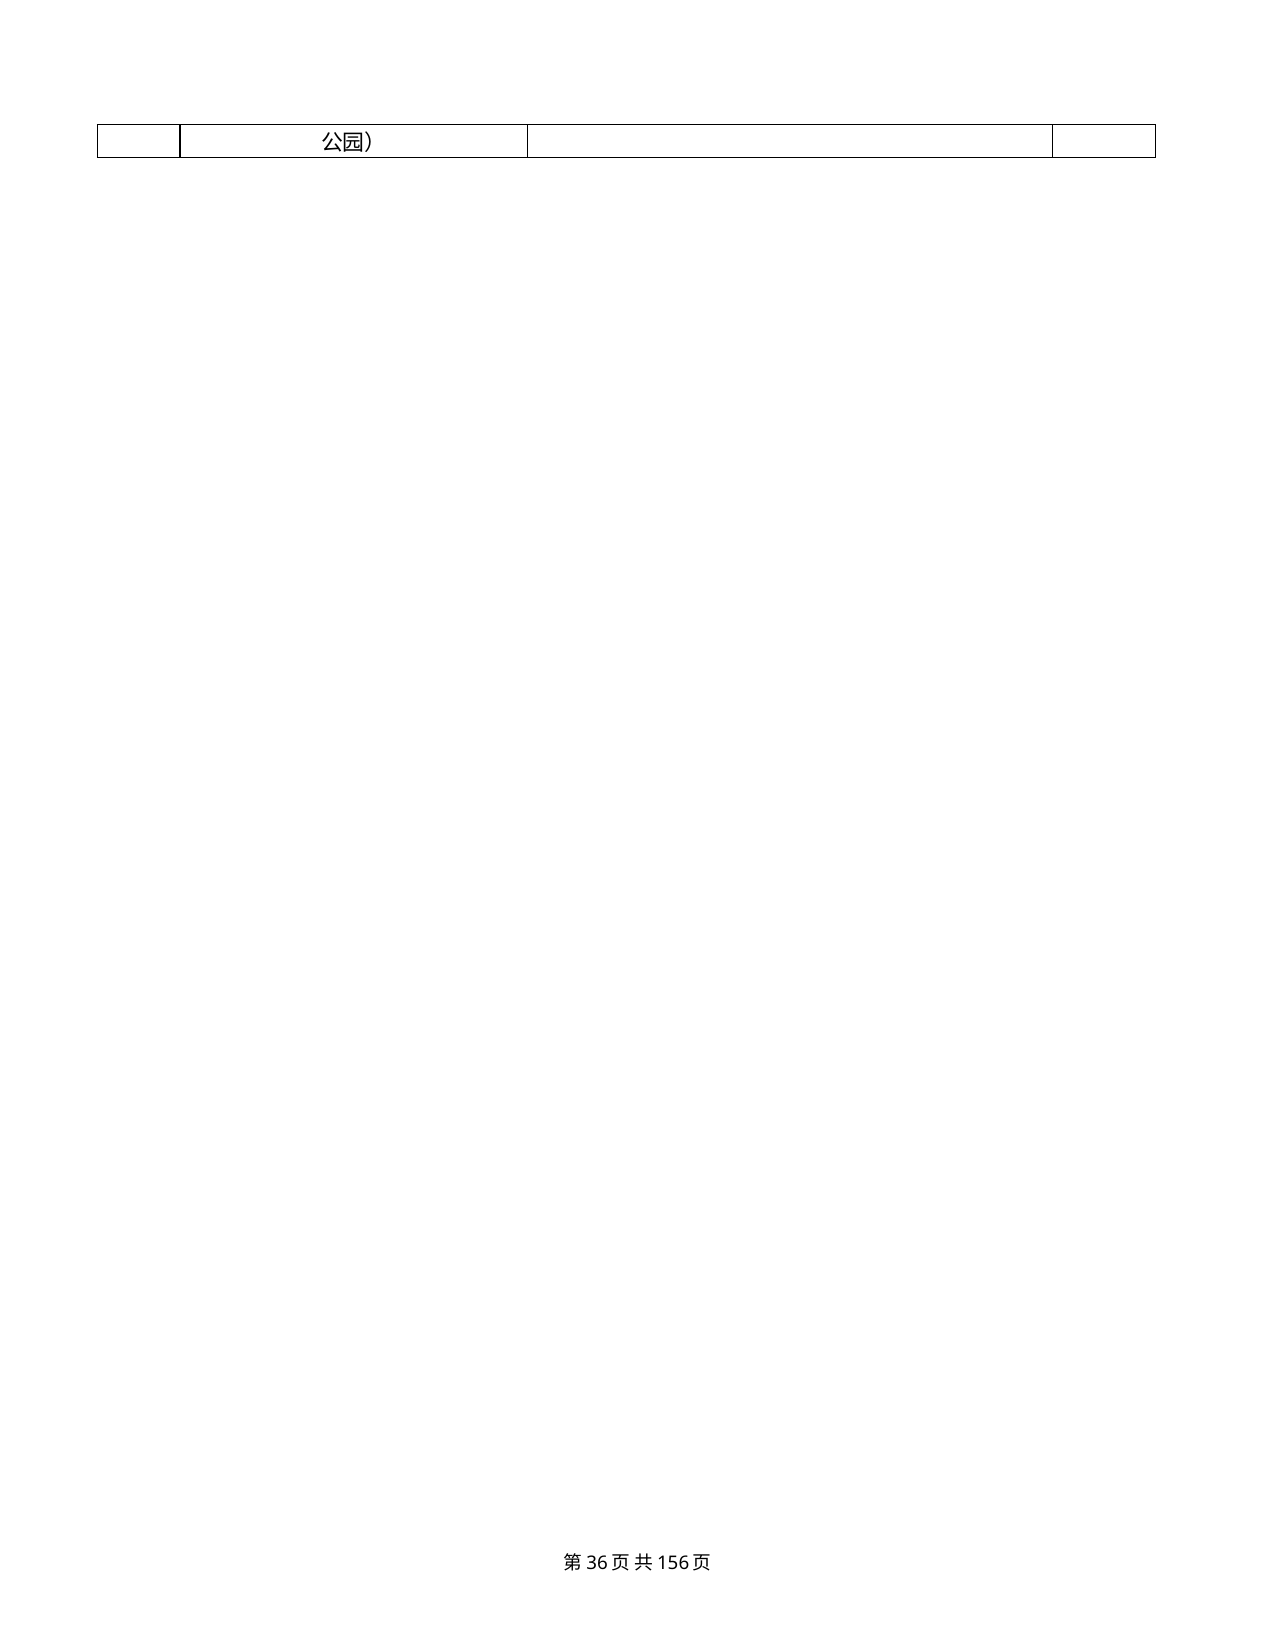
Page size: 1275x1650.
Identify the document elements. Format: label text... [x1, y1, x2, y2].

table_cell 东莞市横沥镇田坑村 [528, 125, 1052, 157]
table_cell 9 [98, 125, 179, 157]
table_cell [1053, 125, 1155, 157]
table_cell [181, 125, 527, 157]
